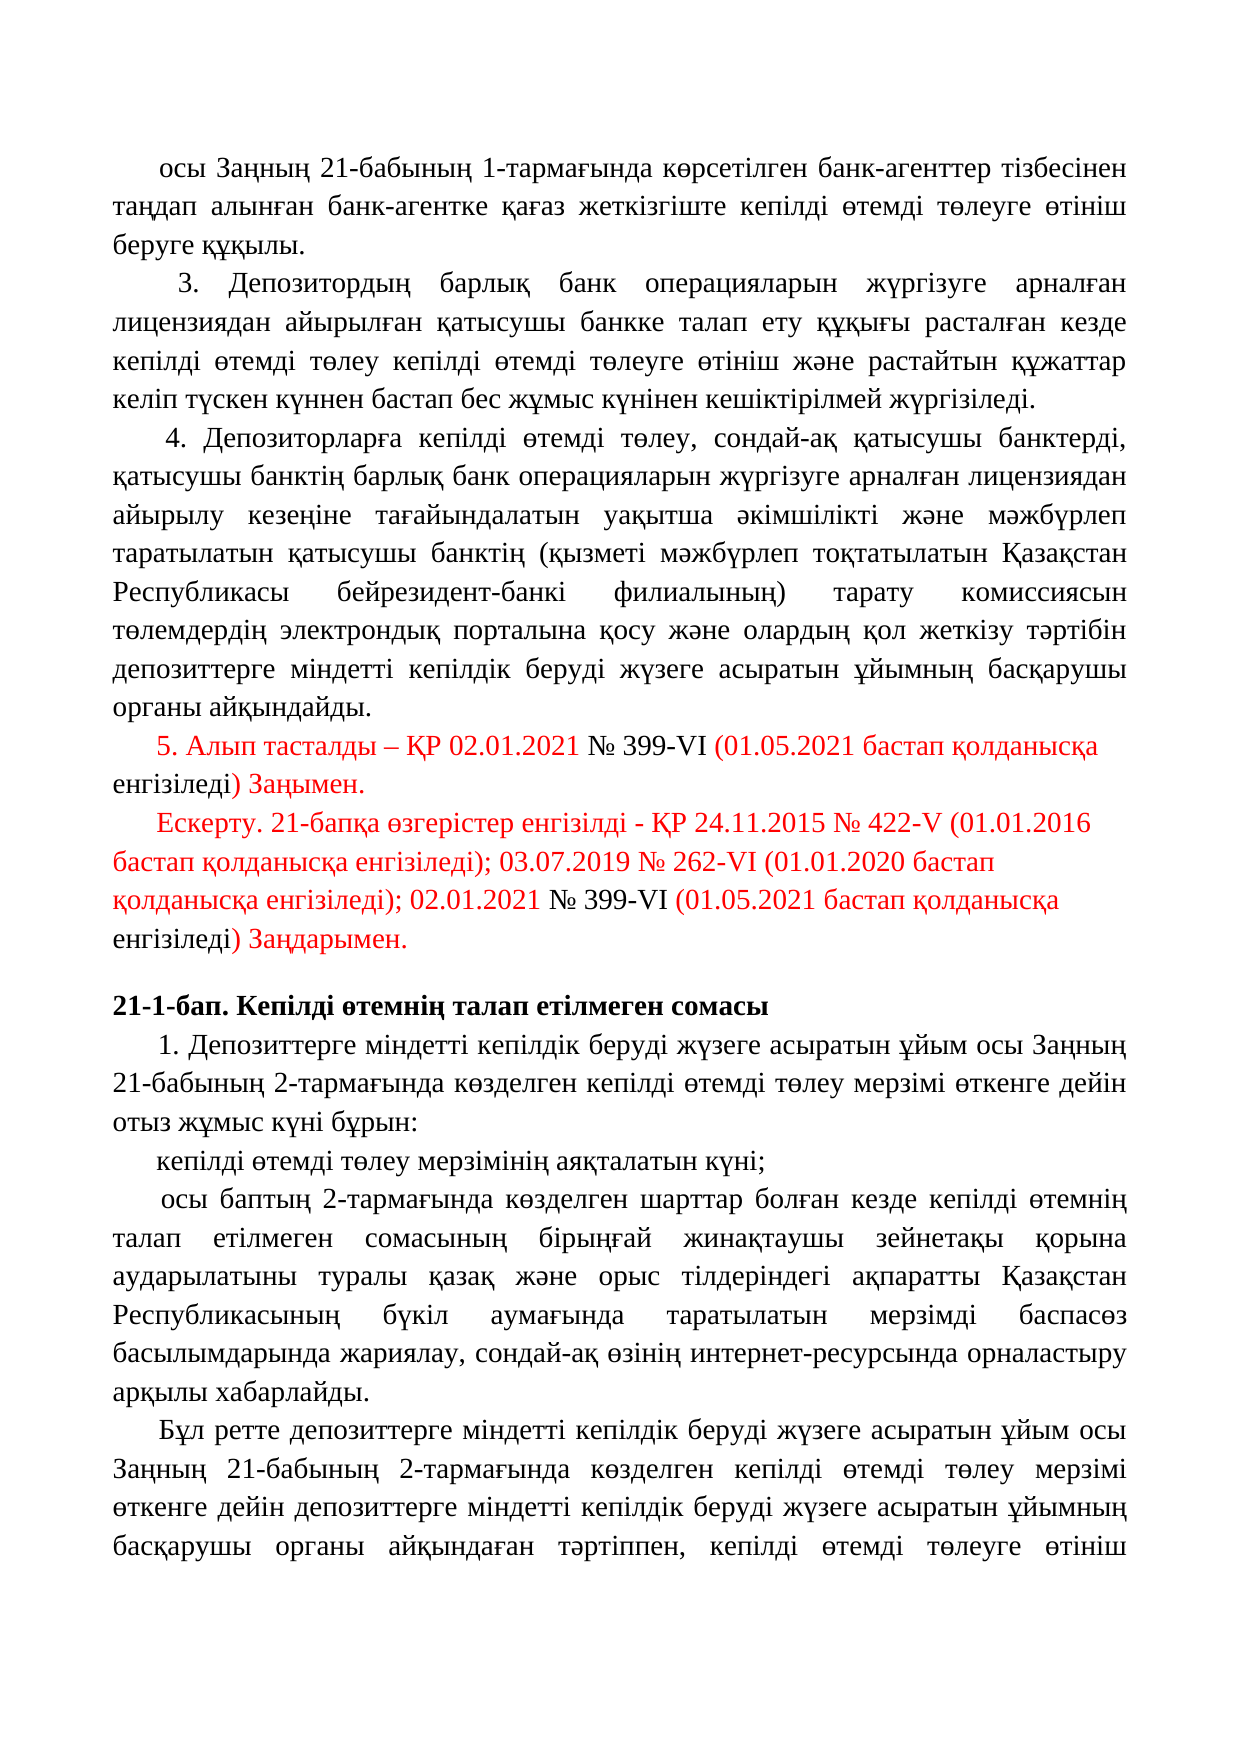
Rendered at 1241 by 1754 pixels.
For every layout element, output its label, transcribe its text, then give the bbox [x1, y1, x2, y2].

text осы Заңның 21-бабының 1-тармағында көрсетілген банк-агенттер тізбесінен таңдап алынған банк-агентке қағаз жеткізгіште кепілді өтемді төлеуге өтініш беруге құқылы. [112, 150, 1128, 261]
text кепілді өтемді төлеу мерзімінің аяқталатын күні; [112, 1143, 1128, 1176]
text 1. Депозиттерге міндетті кепілдік беруді жүзеге асыратын ұйым осы Заңның 21-бабының 2-тармағында көзделген кепілді өтемді төлеу мерзімі өткенге дейін отыз жұмыс күні бұрын: [112, 1027, 1128, 1138]
text 3. Депозитордың барлық банк операцияларын жүргізуге арналған лицензиядан айырылған қатысушы банкке талап ету құқығы расталған кезде кепілді өтемді төлеу кепілді өтемді төлеуге өтініш және растайтын құжаттар келіп түскен күннен бастап бес жұмыс күнінен кешіктірілмей жүргізіледі. [112, 266, 1128, 415]
text 5. Алып тасталды – ҚР 02.01.2021 № 399-VI (01.05.2021 бастап қолданысқа енгізіледі) Заңымен. Ескерту. 21-бапқа өзгерістер енгізілді - ҚР 24.11.2015 № 422-V (01.01.2016 бастап қолданысқа енгізіледі); 03.07.2019 № 262-VI (01.01.2020 бастап қолданысқа енгізіледі); 02.01.2021 № 399-VI (01.05.2021 бастап қолданысқа енгізіледі) Заңдарымен. [112, 728, 1128, 984]
text 4. Депозиторларға кепілді өтемді төлеу, сондай-ақ қатысушы банктерді, қатысушы банктің барлық банк операцияларын жүргізуге арналған лицензиядан айырылу кезеңіне тағайындалатын уақытша әкімшілікті және мәжбүрлеп таратылатын қатысушы банктің (қызметі мәжбүрлеп тоқтатылатын Қазақстан Республикасы бейрезидент-банкі филиалының) тарату комиссиясын төлемдердің электрондық порталына қосу және олардың қол жеткізу тәртібін депозиттерге міндетті кепілдік беруді жүзеге асыратын ұйымның басқарушы органы айқындайды. [112, 420, 1128, 723]
text 21-1-бап. Кепілді өтемнің талап етілмеген сомасы [112, 988, 1128, 1022]
